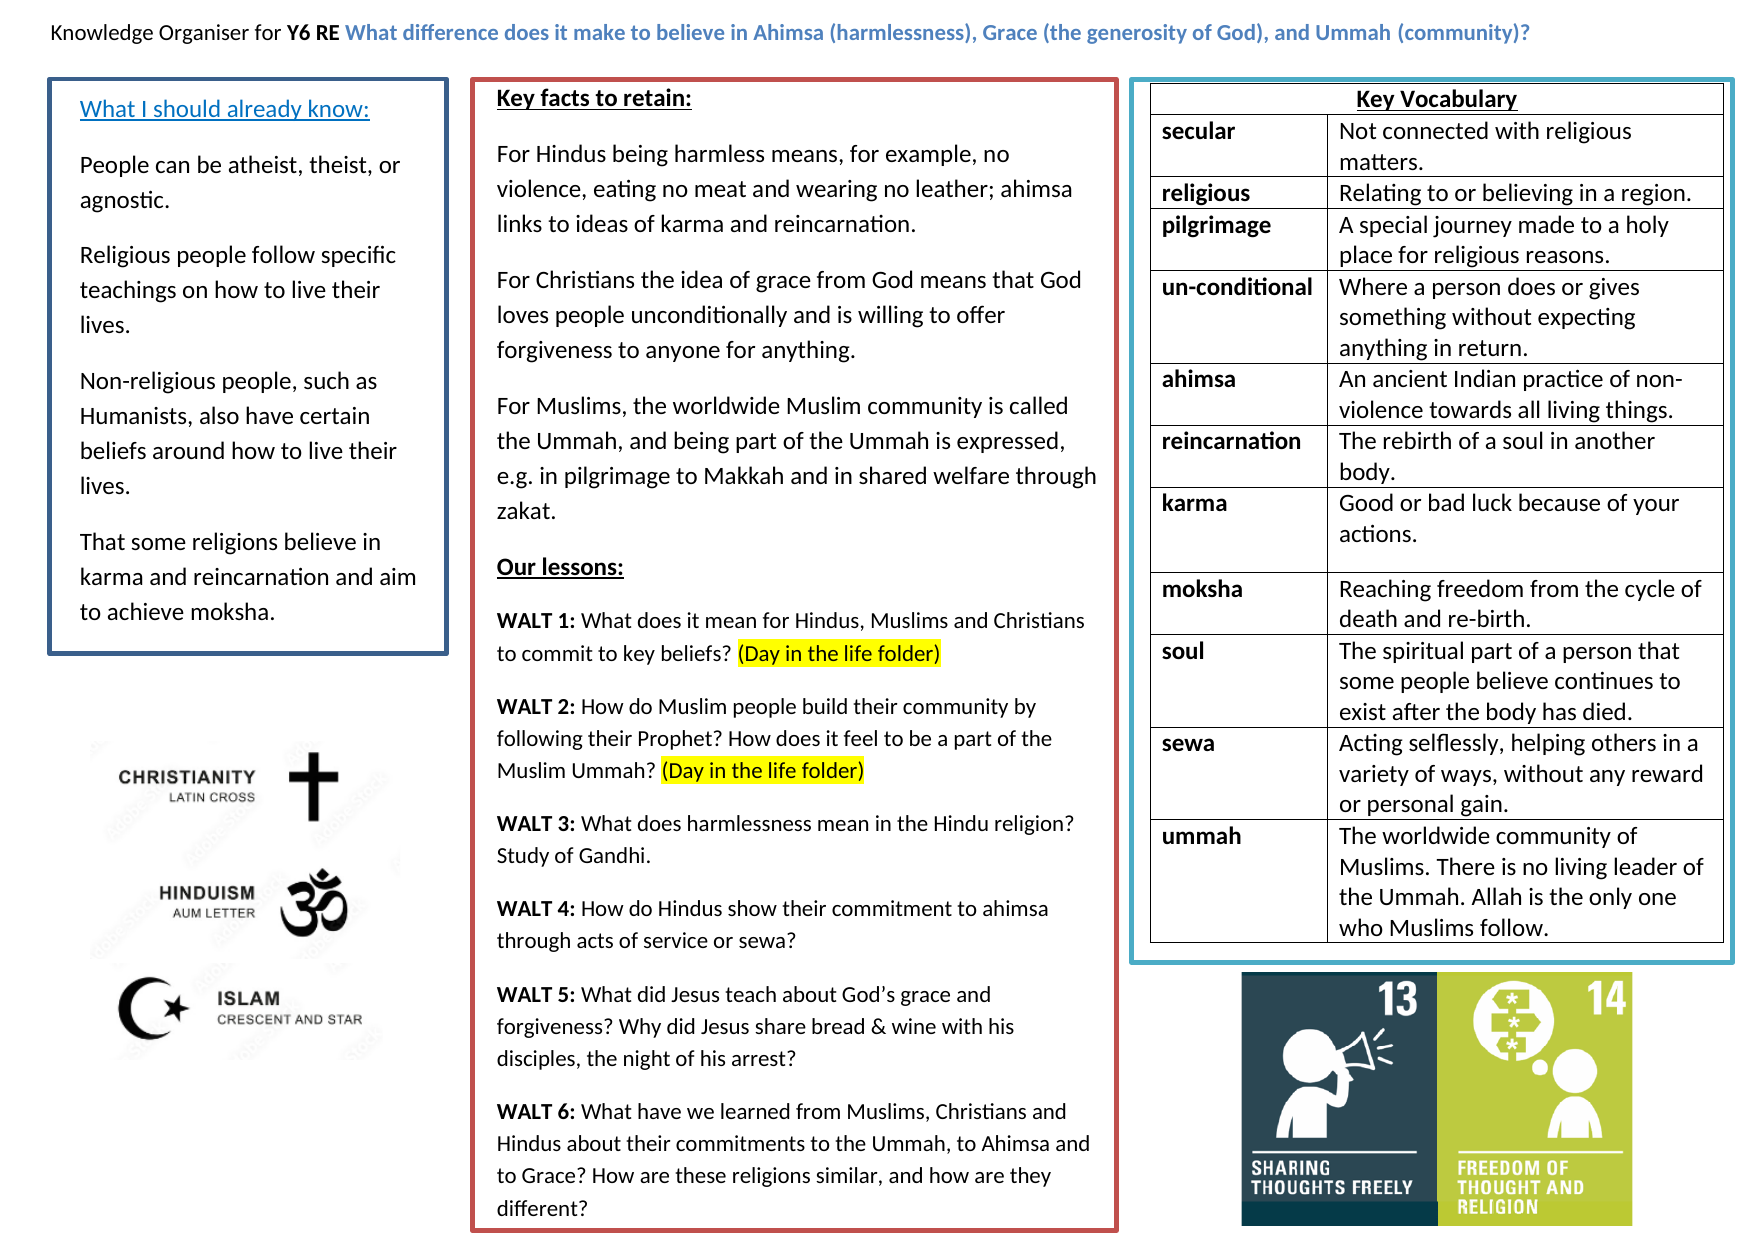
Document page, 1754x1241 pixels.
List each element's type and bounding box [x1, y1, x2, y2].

picture [1241, 972, 1633, 1226]
picture [90, 963, 383, 1060]
picture [90, 741, 400, 959]
